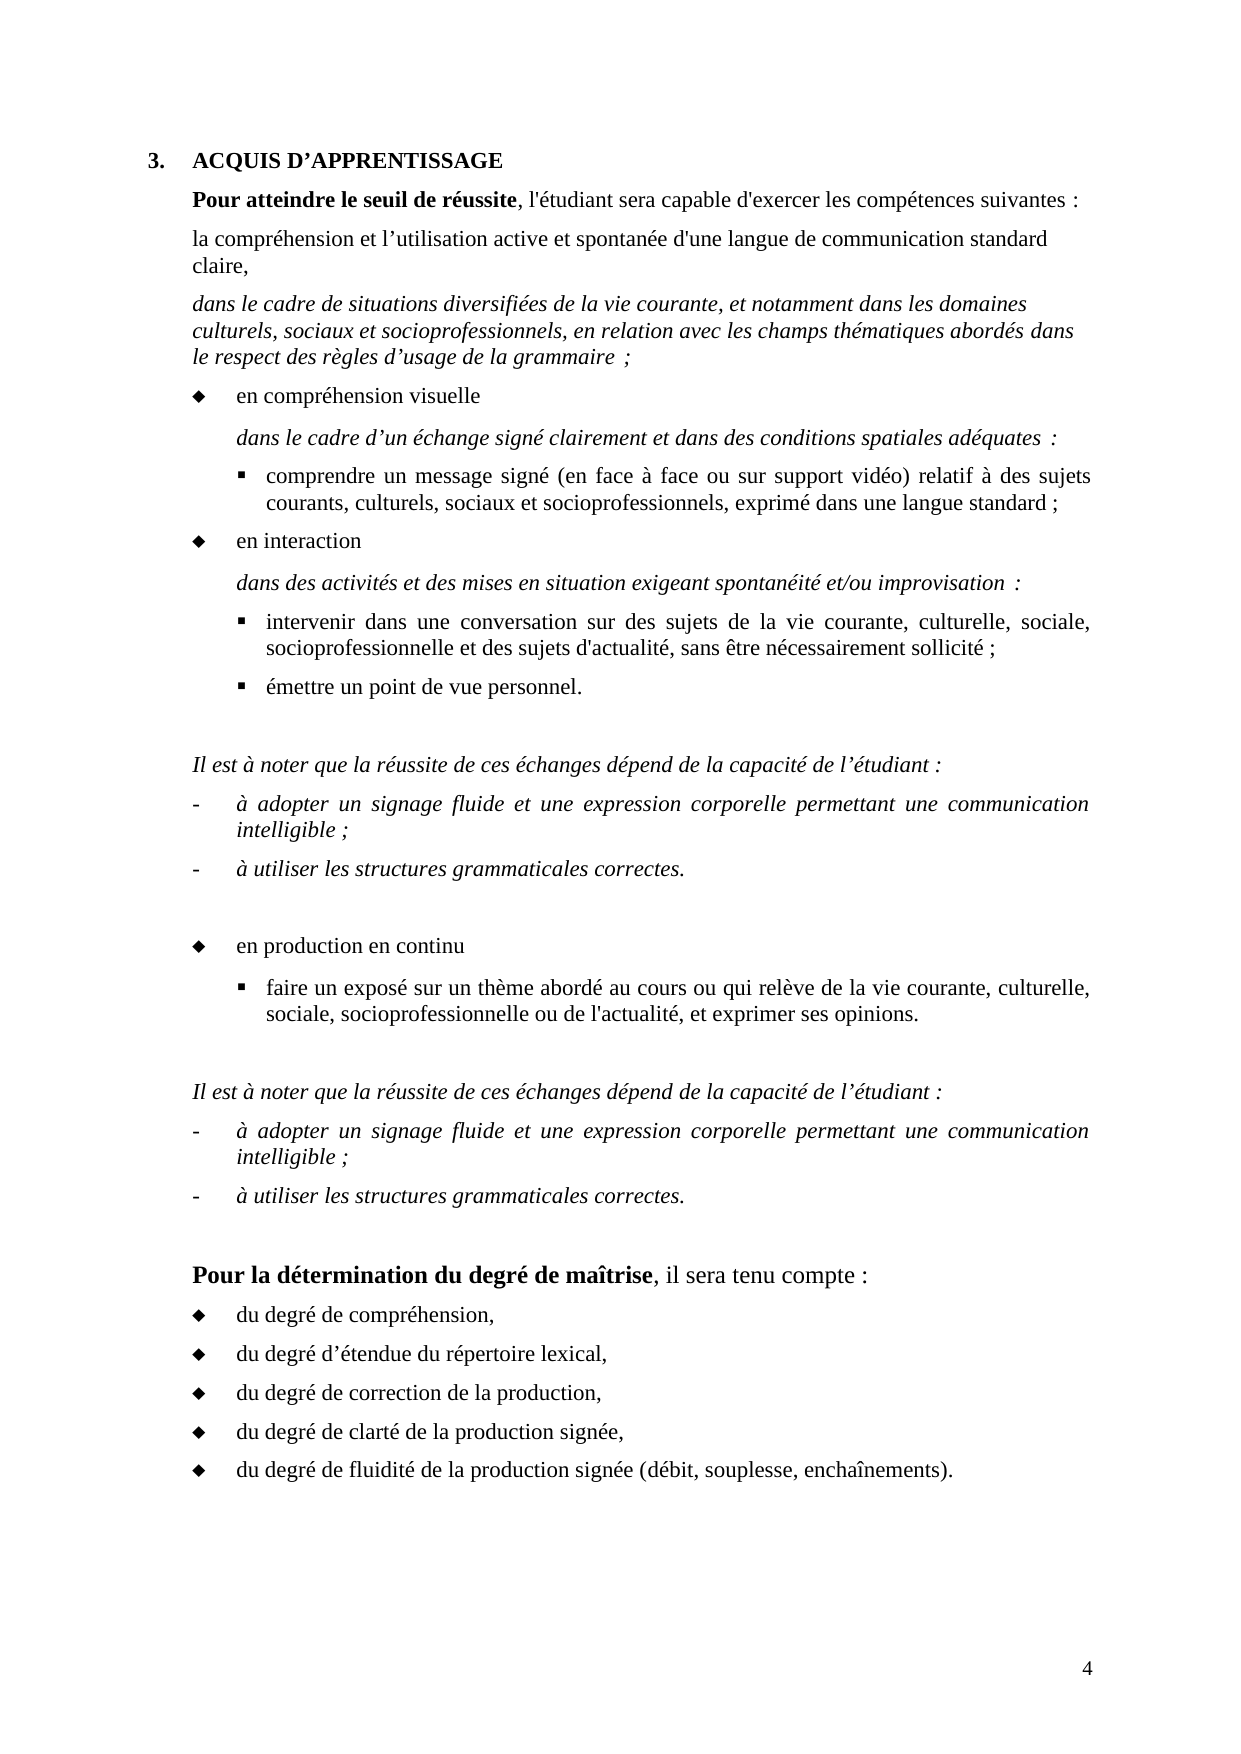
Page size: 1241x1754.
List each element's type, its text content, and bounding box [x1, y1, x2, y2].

text Il est à noter que la réussite de ces échanges dépend de la capacité de l’étudiant : [192, 1078, 1093, 1104]
list comprendre un message signé (en face à face ou sur support vidéo) relatif à des sujets courants, culturels, sociaux et socioprofessionnels, exprimé dans une langue standard ; [236, 462, 1093, 515]
list intervenir dans une conversation sur des sujets de la vie courante, culturelle, sociale, socioprofessionnelle et des sujets d'actualité, sans être nécessairement sollicité ; [236, 608, 1093, 661]
text 3. ACQUIS D’APPRENTISSAGE [148, 148, 1093, 174]
text dans des activités et des mises en situation exigeant spontanéité et/ou improvisation : [236, 569, 1093, 595]
text - à adopter un signage fluide et une expression corporelle permettant une communication intelligible ; [192, 1117, 1093, 1170]
text dans le cadre de situations diversifiées de la vie courante, et notamment dans les domaines culturels, sociaux et socioprofessionnels, en relation avec les champs thématiques abordés dans le respect des règles d’usage de la grammaire ; [192, 291, 1093, 369]
text Pour la détermination du degré de maîtrise, il sera tenu compte : [192, 1260, 1093, 1289]
list du degré de clarté de la production signée, [192, 1418, 1093, 1444]
list en interaction [192, 528, 1093, 554]
list du degré de correction de la production, [192, 1379, 1093, 1405]
list du degré de fluidité de la production signée (débit, souplesse, enchaînements). [192, 1457, 1093, 1483]
text Il est à noter que la réussite de ces échanges dépend de la capacité de l’étudiant : [192, 751, 1093, 777]
list en compréhension visuelle [192, 382, 1093, 408]
text la compréhension et l’utilisation active et spontanée d'une langue de communication standard claire, [192, 225, 1093, 278]
text dans le cadre d’un échange signé clairement et dans des conditions spatiales adéquates : [236, 423, 1093, 450]
text - à adopter un signage fluide et une expression corporelle permettant une communication intelligible ; [192, 790, 1093, 842]
list du degré de compréhension, [192, 1301, 1093, 1327]
list en production en continu [192, 933, 1093, 959]
list émettre un point de vue personnel. [236, 673, 1093, 699]
list faire un exposé sur un thème abordé au cours ou qui relève de la vie courante, culturelle, sociale, socioprofessionnelle ou de l'actualité, et exprimer ses opinions. [236, 974, 1093, 1027]
text - à utiliser les structures grammaticales correctes. [192, 855, 1093, 881]
text - à utiliser les structures grammaticales correctes. [192, 1182, 1093, 1208]
text Pour atteindre le seuil de réussite, l'étudiant sera capable d'exercer les compétences suivantes : [192, 186, 1093, 213]
list du degré d’étendue du répertoire lexical, [192, 1340, 1093, 1366]
